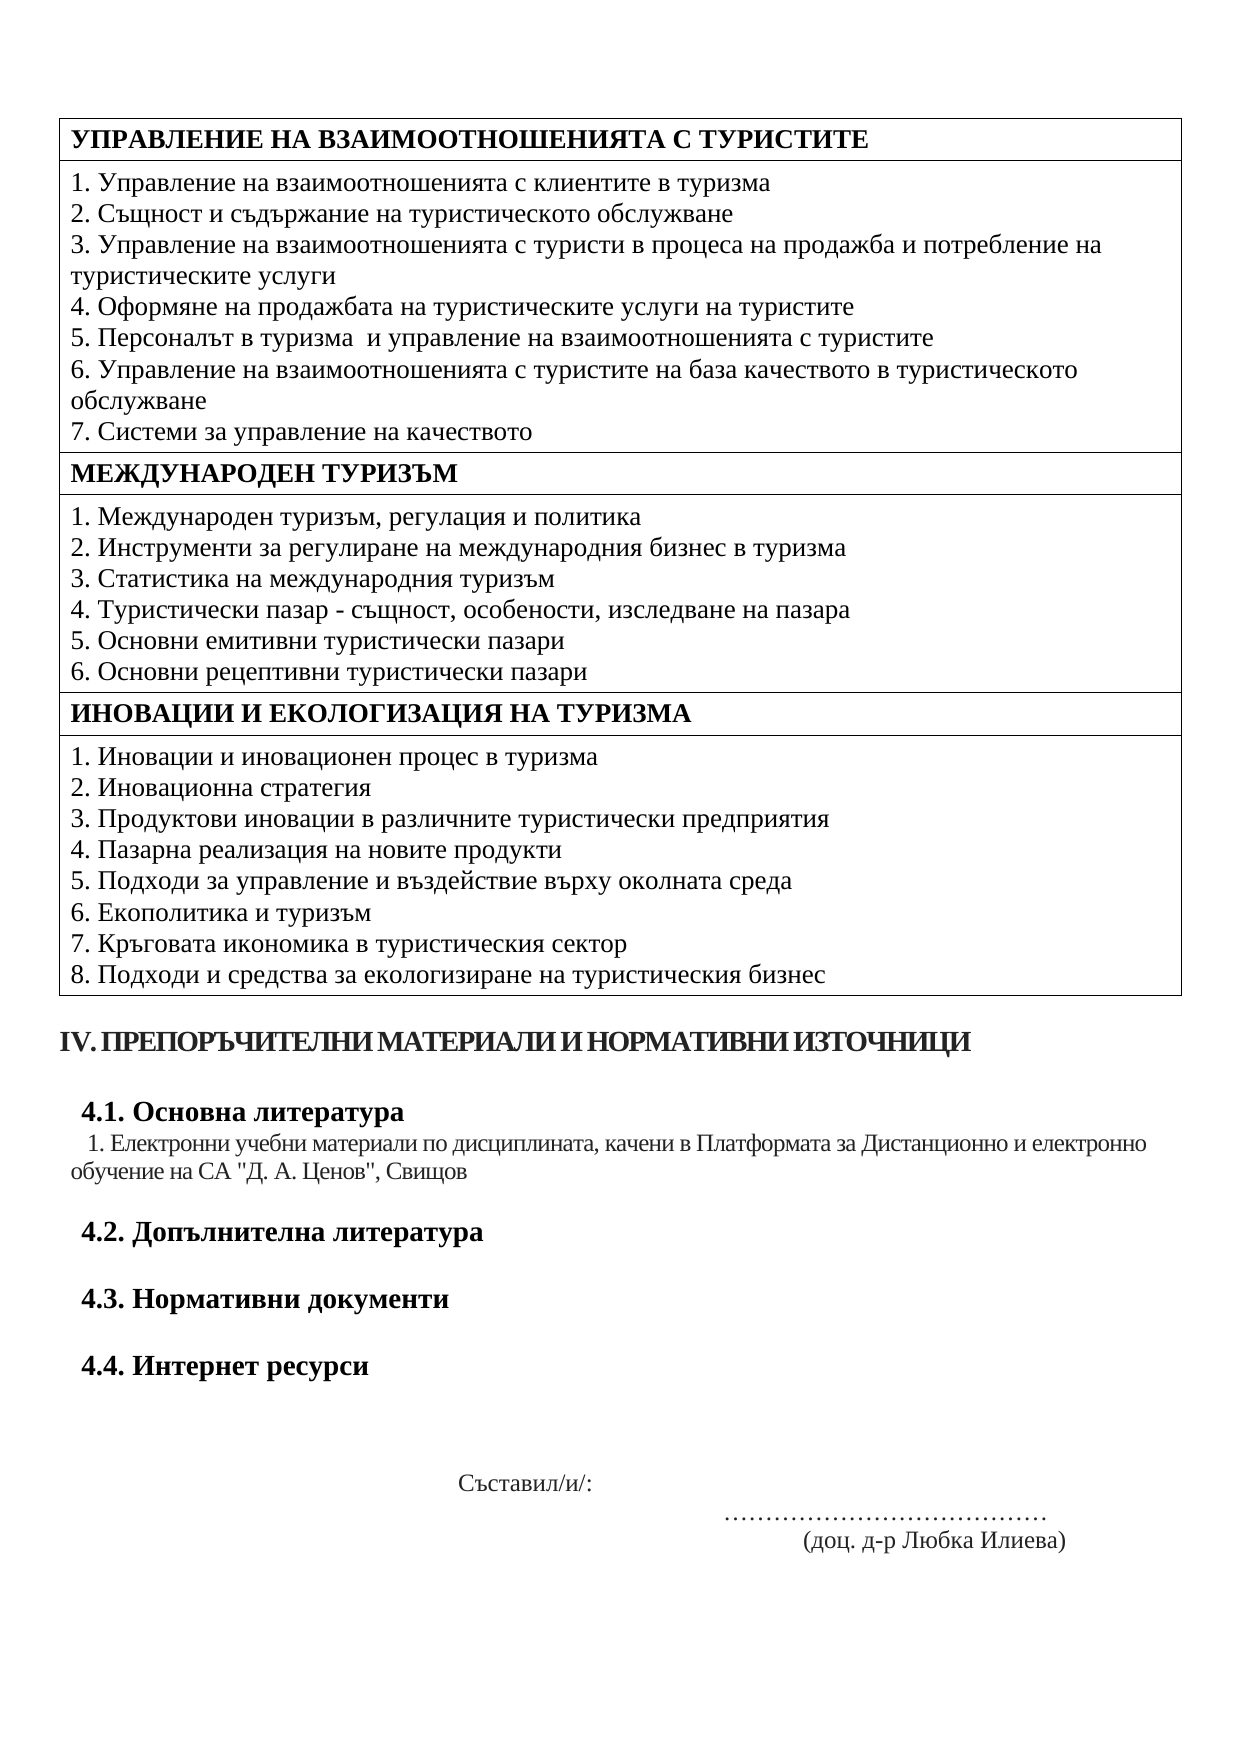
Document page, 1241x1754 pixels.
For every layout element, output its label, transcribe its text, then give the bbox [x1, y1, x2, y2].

table_cell ИНОВАЦИИ И ЕКОЛОГИЗАЦИЯ НА ТУРИЗМА [60, 693, 1181, 734]
table_cell МЕЖДУНАРОДЕН ТУРИЗЪМ [60, 453, 1181, 494]
text 4.4. Интернет ресурси [59, 1348, 1181, 1382]
table_cell 1. Управление на взаимоотношенията с клиентите в туризма 2. Същност и съдържание на туристическото обслужване 3. Управление на взаимоотношенията с туристи в процеса на продажба и потребление на туристическите услуги 4. Оформяне на продажбата на туристическите услуги на туристите 5. Персоналът в туризма и управление на взаимоотношенията с туристите 6. Управление на взаимоотношенията с туристите на база качеството в туристическото обслужване 7. Системи за управление на качеството [60, 161, 1181, 452]
text IV. ПреПОРЪЧИТЕЛНИ МАТЕРИАЛИ И НОРМАТИВНИ ИЗТОЧНИЦИ [59, 1024, 1181, 1094]
table_cell 1. Иновации и иновационен процес в туризма 2. Иновационна стратегия 3. Продуктови иновации в различните туристически предприятия 4. Пазарна реализация на новите продукти 5. Подходи за управление и въздействие върху околната среда 6. Екополитика и туризъм 7. Кръговата икономика в туристическия сектор 8. Подходи и средства за екологизиране на туристическия бизнес [60, 736, 1181, 995]
text 4.3. Нормативни документи [59, 1281, 1181, 1314]
text Съставил/и/: [458, 1468, 1181, 1497]
table_cell УПРАВЛЕНИЕ НА ВЗАИМООТНОШЕНИЯТА С ТУРИСТИТЕ [60, 119, 1181, 160]
table_cell 1. Международен туризъм, регулация и политика 2. Инструменти за регулиране на международния бизнес в туризма 3. Статистика на международния туризъм 4. Туристически пазар - същност, особености, изследване на пазара 5. Основни емитивни туристически пазари 6. Основни рецептивни туристически пазари [60, 495, 1181, 692]
text 4.2. Допълнителна литература [59, 1214, 1181, 1247]
table_header 1. Електронни учебни материали по дисциплината, качени в Платформата за Дистанционно и електронно обучение на СА "Д. А. Ценов", Свищов [59, 1128, 1181, 1185]
text 4.1. Основна литература [59, 1094, 1181, 1128]
table_header ………………………………… (доц. д-р Любка Илиева) [649, 1497, 1077, 1583]
